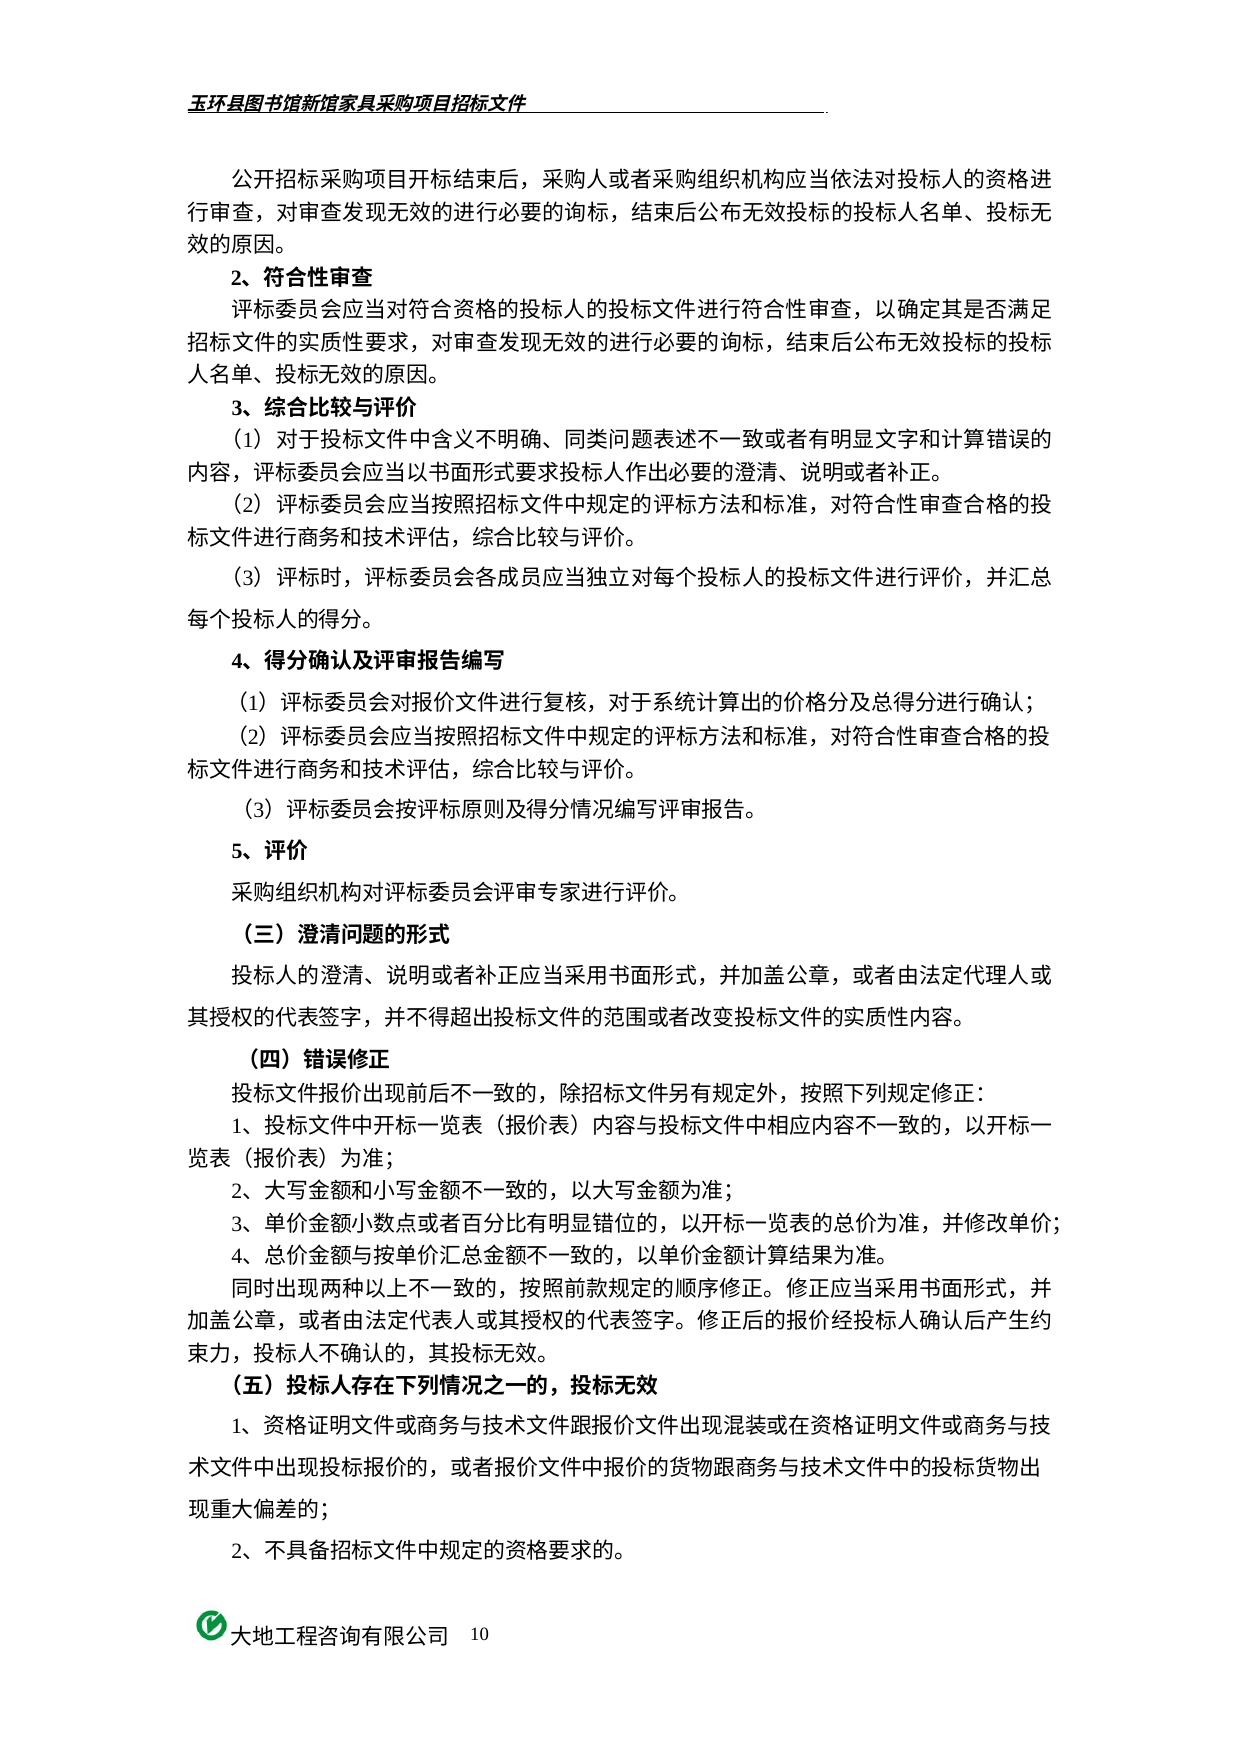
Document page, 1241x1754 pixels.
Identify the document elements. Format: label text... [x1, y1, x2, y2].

list 5、评价 [187, 825, 1053, 867]
text 3、综合比较与评价 [187, 389, 1053, 422]
text 同时出现两种以上不一致的，按照前款规定的顺序修正。修正应当采用书面形式，并加盖公章，或者由法定代表人或其授权的代表签字。修正后的报价经投标人确认后产生约束力，投标人不确认的，其投标无效。 [187, 1270, 1053, 1368]
text （2）评标委员会应当按照招标文件中规定的评标方法和标准，对符合性审查合格的投标文件进行商务和技术评估，综合比较与评价。 [187, 719, 1053, 784]
text 1、资格证明文件或商务与技术文件跟报价文件出现混装或在资格证明文件或商务与技术文件中出现投标报价的，或者报价文件中报价的货物跟商务与技术文件中的投标货物出现重大偏差的； [188, 1400, 1053, 1525]
text 3、单价金额小数点或者百分比有明显错位的，以开标一览表的总价为准，并修改单价； [187, 1205, 1053, 1238]
text 投标文件报价出现前后不一致的，除招标文件另有规定外，按照下列规定修正： [187, 1075, 1053, 1108]
text （2）评标委员会应当按照招标文件中规定的评标方法和标准，对符合性审查合格的投标文件进行商务和技术评估，综合比较与评价。 [187, 487, 1053, 552]
text 2、符合性审查 [187, 259, 1053, 292]
text （四）错误修正 [237, 1034, 1053, 1075]
text 采购组织机构对评标委员会评审专家进行评价。 [187, 867, 1053, 909]
text 2、不具备招标文件中规定的资格要求的。 [187, 1525, 1053, 1567]
text （3）评标时，评标委员会各成员应当独立对每个投标人的投标文件进行评价，并汇总每个投标人的得分。 [187, 552, 1053, 635]
text （1）对于投标文件中含义不明确、同类问题表述不一致或者有明显文字和计算错误的内容，评标委员会应当以书面形式要求投标人作出必要的澄清、说明或者补正。 [187, 422, 1053, 487]
text （三）澄清问题的形式 [187, 909, 1053, 950]
text 公开招标采购项目开标结束后，采购人或者采购组织机构应当依法对投标人的资格进行审查，对审查发现无效的进行必要的询标，结束后公布无效投标的投标人名单、投标无效的原因。 [187, 162, 1053, 259]
text 2、大写金额和小写金额不一致的，以大写金额为准； [187, 1173, 1053, 1205]
text （五）投标人存在下列情况之一的，投标无效 [187, 1368, 1053, 1400]
text （3）评标委员会按评标原则及得分情况编写评审报告。 [187, 784, 1053, 825]
text 4、总价金额与按单价汇总金额不一致的，以单价金额计算结果为准。 [187, 1238, 1053, 1270]
list 4、得分确认及评审报告编写 [187, 635, 1053, 677]
text 1、投标文件中开标一览表（报价表）内容与投标文件中相应内容不一致的，以开标一览表（报价表）为准； [187, 1108, 1053, 1173]
text （1）评标委员会对报价文件进行复核，对于系统计算出的价格分及总得分进行确认； [187, 677, 1053, 719]
text 评标委员会应当对符合资格的投标人的投标文件进行符合性审查，以确定其是否满足招标文件的实质性要求，对审查发现无效的进行必要的询标，结束后公布无效投标的投标人名单、投标无效的原因。 [187, 292, 1053, 389]
text 投标人的澄清、说明或者补正应当采用书面形式，并加盖公章，或者由法定代理人或其授权的代表签字，并不得超出投标文件的范围或者改变投标文件的实质性内容。 [187, 950, 1053, 1034]
picture [187, 1603, 231, 1645]
